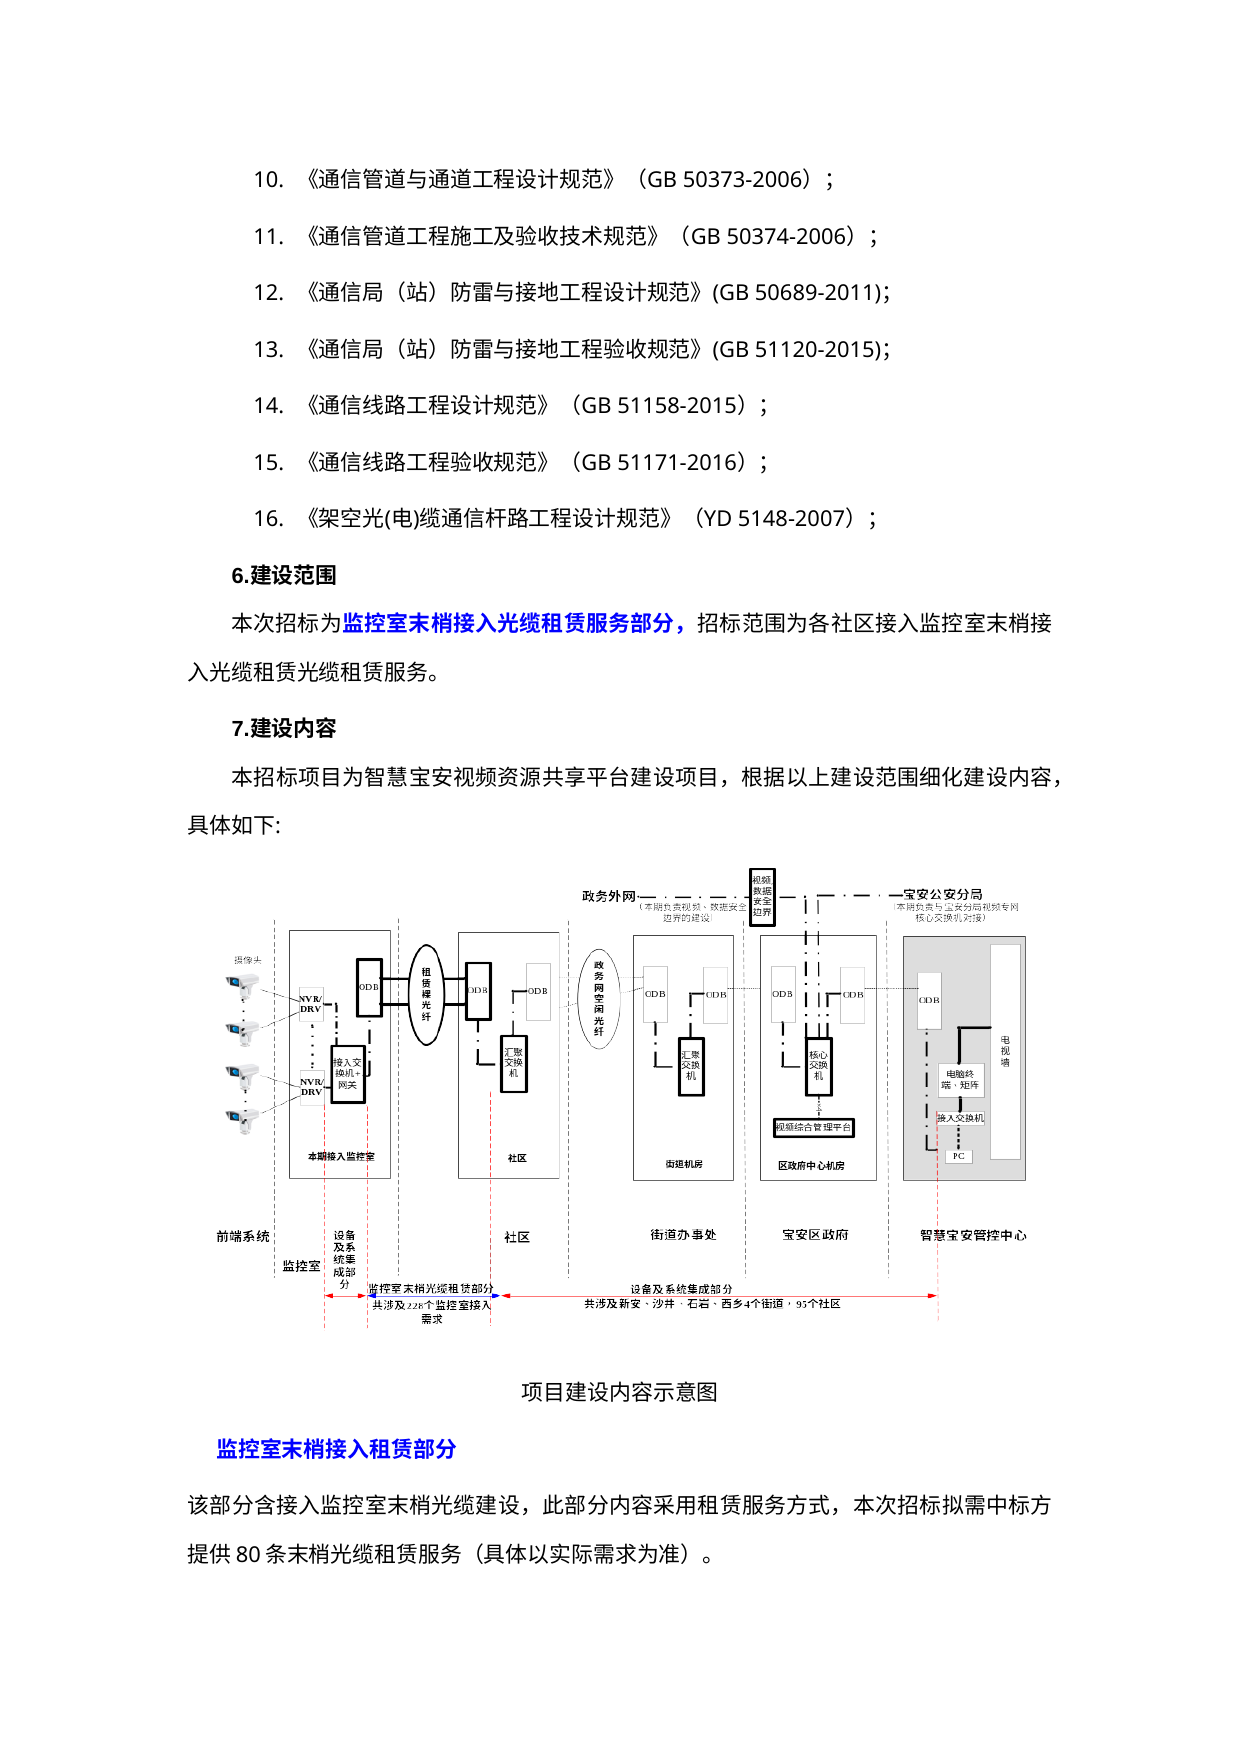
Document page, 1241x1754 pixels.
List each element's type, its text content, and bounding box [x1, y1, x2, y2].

list 《通信局（站）防雷与接地工程验收规范》(GB 51120-2015)； [253, 331, 1053, 364]
list 《通信局（站）防雷与接地工程设计规范》(GB 50689-2011)； [253, 275, 1053, 307]
text 7.建设内容 [187, 711, 1053, 743]
list 《通信管道工程施工及验收技术规范》（GB 50374-2006）； [253, 218, 1053, 251]
text 本招标项目为智慧宝安视频资源共享平台建设项目，根据以上建设范围细化建设内容，具体如下: [187, 759, 1053, 841]
list 《通信管道与通道工程设计规范》（GB 50373-2006）； [253, 162, 1053, 194]
text 项目建设内容示意图 [187, 1375, 1053, 1407]
text 本次招标为监控室末梢接入光缆租赁服务部分，招标范围为各社区接入监控室末梢接入光缆租赁光缆租赁服务。 [187, 606, 1053, 687]
text 监控室末梢接入租赁部分 [187, 1431, 1053, 1464]
list 《通信线路工程设计规范》（GB 51158-2015）； [253, 388, 1053, 420]
list 《架空光(电)缆通信杆路工程设计规范》（YD 5148-2007）； [253, 501, 1053, 533]
text 该部分含接入监控室末梢光缆建设，此部分内容采用租赁服务方式，本次招标拟需中标方提供80条末梢光缆租赁服务（具体以实际需求为准）。 [187, 1488, 1053, 1569]
text 6.建设范围 [187, 557, 1053, 590]
list 《通信线路工程验收规范》（GB 51171-2016）； [253, 444, 1053, 477]
